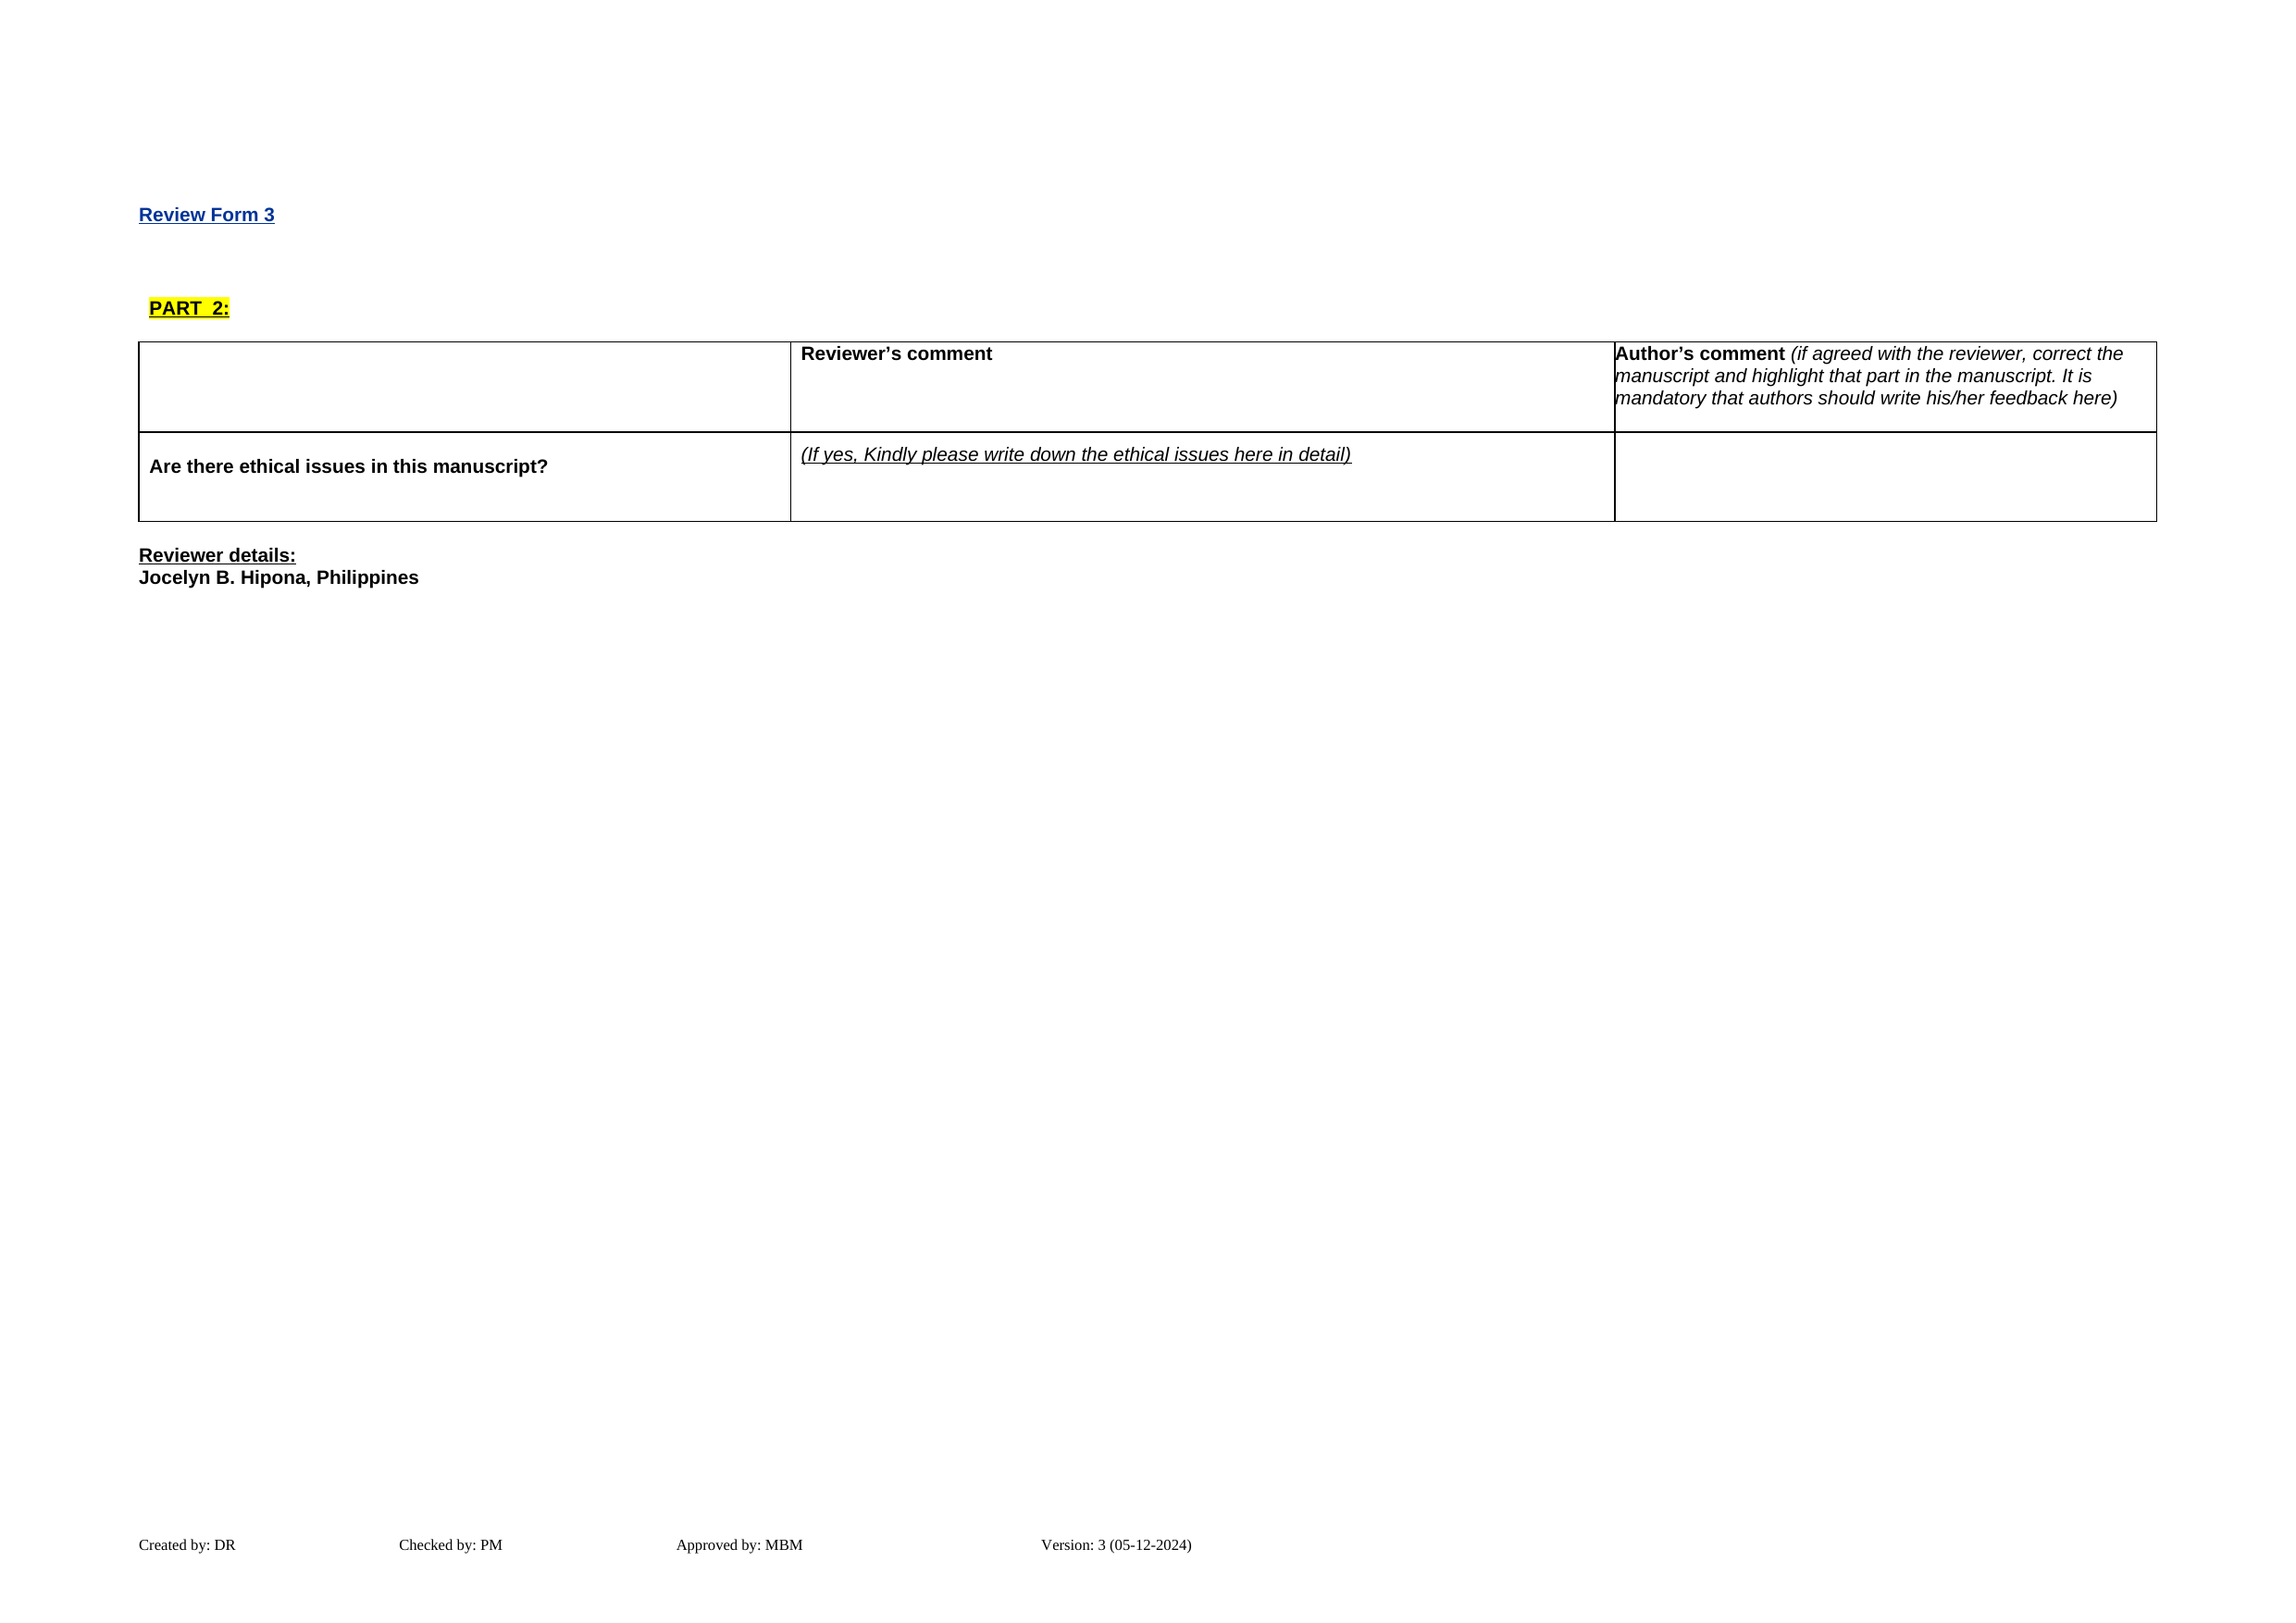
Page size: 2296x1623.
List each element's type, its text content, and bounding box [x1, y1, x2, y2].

table_cell [140, 342, 790, 431]
text Reviewer details: [139, 544, 2156, 566]
table_header PART 2: [139, 297, 2156, 341]
table_cell Author’s comment (if agreed with the reviewer, correct the manuscript and highlight that part in the manuscript. It is mandatory that authors should write his/her feedback here) [1616, 342, 2156, 431]
table_cell Are there ethical issues in this manuscript? [140, 433, 790, 521]
text Jocelyn B. Hipona, Philippines [139, 566, 2156, 588]
table_cell [1616, 433, 2156, 521]
table_cell Reviewer’s comment [791, 342, 1614, 431]
table_cell (If yes, Kindly please write down the ethical issues here in detail) [791, 433, 1614, 521]
